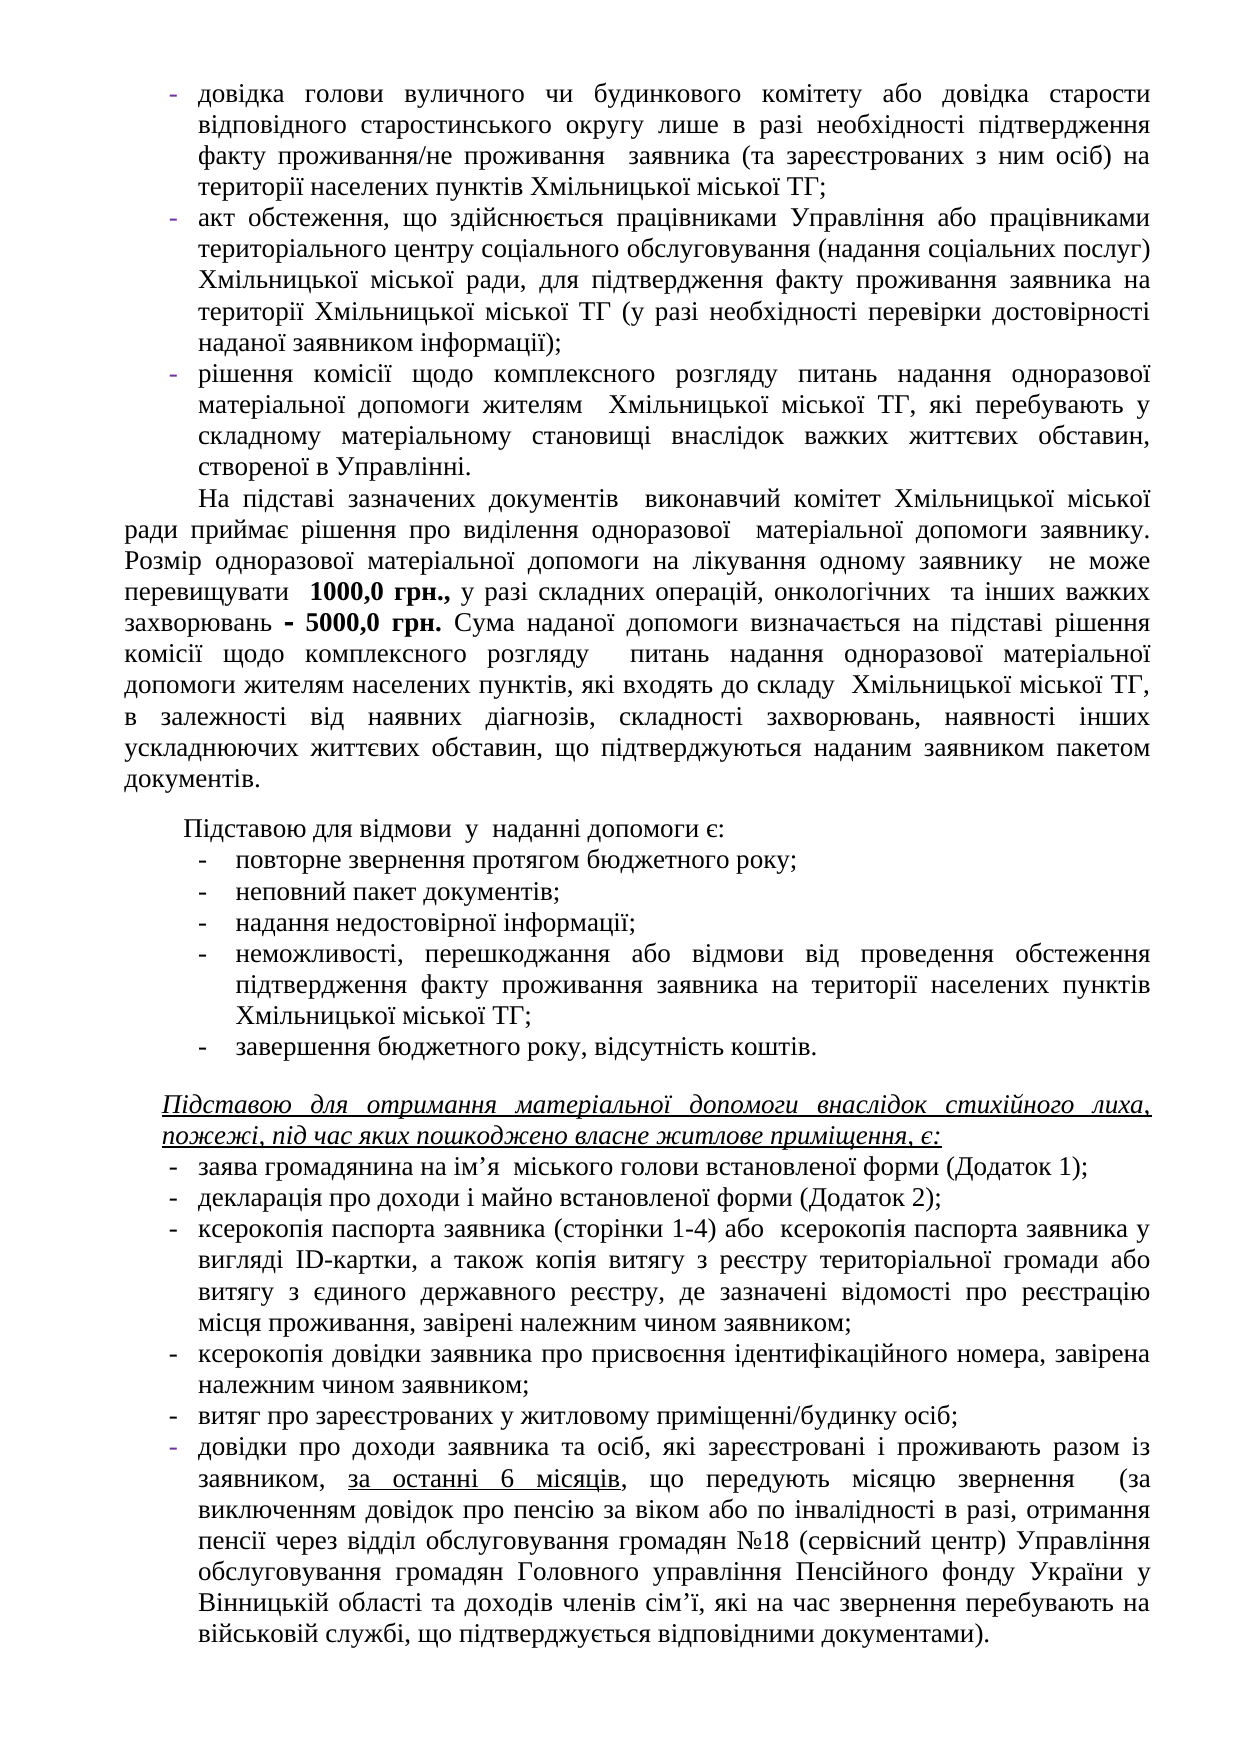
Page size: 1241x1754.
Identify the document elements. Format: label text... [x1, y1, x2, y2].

list декларація про доходи і майно встановленої форми (Додаток 2); [168, 1181, 1152, 1212]
list завершення бюджетного року, відсутність коштів. [198, 1030, 1152, 1062]
list ксерокопія паспорта заявника (сторінки 1-4) або ксерокопія паспорта заявника у вигляді ID-картки, а також копія витягу з реєстру територіальної громади або витягу з єдиного державного реєстру, де зазначені відомості про реєстрацію місця проживання, завірені належним чином заявником; [168, 1212, 1152, 1337]
text На підставі зазначених документів виконавчий комітет Хмільницької міської ради приймає рішення про виділення одноразової матеріальної допомоги заявнику. Розмір одноразової матеріальної допомоги на лікування одному заявнику не може перевищувати 1000,0 грн., у разі складних операцій, онкологічних та інших важких захворювань 5000,0 грн. Сума наданої допомоги визначається на підставі рішення комісії щодо комплексного розгляду питань надання одноразової матеріальної допомоги жителям населених пунктів, які входять до складу Хмільницької міської ТГ, в залежності від наявних діагнозів, складності захворювань, наявності інших ускладнюючих життєвих обставин, що підтверджуються наданим заявником пакетом документів. [124, 482, 1152, 793]
list довідки про доходи заявника та осіб, які зареєстровані і проживають разом із заявником, за останні 6 місяців, що передують місяцю звернення (за виключенням довідок про пенсію за віком або по інвалідності в разі, отримання пенсії через відділ обслуговування громадян №18 (сервісний центр) Управління обслуговування громадян Головного управління Пенсійного фонду України у Вінницькій області та доходів членів сім’ї, які на час звернення перебувають на військовій службі, що підтверджується відповідними документами). [168, 1431, 1152, 1648]
list заява громадянина на ім’я міського голови встановленої форми (Додаток 1); [168, 1150, 1152, 1181]
list неможливості, перешкоджання або відмови від проведення обстеження підтвердження факту проживання заявника на території населених пунктів Хмільницької міської ТГ; [198, 937, 1152, 1030]
list довідка голови вуличного чи будинкового комітету або довідка старости відповідного старостинського округу лише в разі необхідності підтвердження факту проживання/не проживання заявника (та зареєстрованих з ним осіб) на території населених пунктів Хмільницької міської ТГ; [168, 77, 1152, 201]
list неповний пакет документів; [198, 875, 1152, 906]
list повторне звернення протягом бюджетного року; [198, 843, 1152, 875]
text Підставою для отримання матеріальної допомоги внаслідок стихійного лиха, пожежі, під час яких пошкоджено власне житлове приміщення, є: [162, 1117, 1152, 1150]
list рішення комісії щодо комплексного розгляду питань надання одноразової матеріальної допомоги жителям Хмільницької міської ТГ, які перебувають у складному матеріальному становищі внаслідок важких життєвих обставин, створеної в Управлінні. [168, 357, 1152, 482]
list витяг про зареєстрованих у житловому приміщенні/будинку осіб; [168, 1399, 1152, 1431]
text Підставою для отримання матеріальної допомоги внаслідок стихійного лиха, пожежі, під час яких пошкоджено власне житлове приміщення, є: [162, 1088, 1152, 1115]
list акт обстеження, що здійснюється працівниками Управління або працівниками територіального центру соціального обслуговування (надання соціальних послуг) Хмільницької міської ради, для підтвердження факту проживання заявника на території Хмільницької міської ТГ (у разі необхідності перевірки достовірності наданої заявником інформації); [168, 201, 1152, 357]
list надання недостовірної інформації; [198, 906, 1152, 937]
text Підставою для відмови у наданні допомоги є: [124, 812, 1152, 843]
list ксерокопія довідки заявника про присвоєння ідентифікаційного номера, завірена належним чином заявником; [168, 1337, 1152, 1399]
